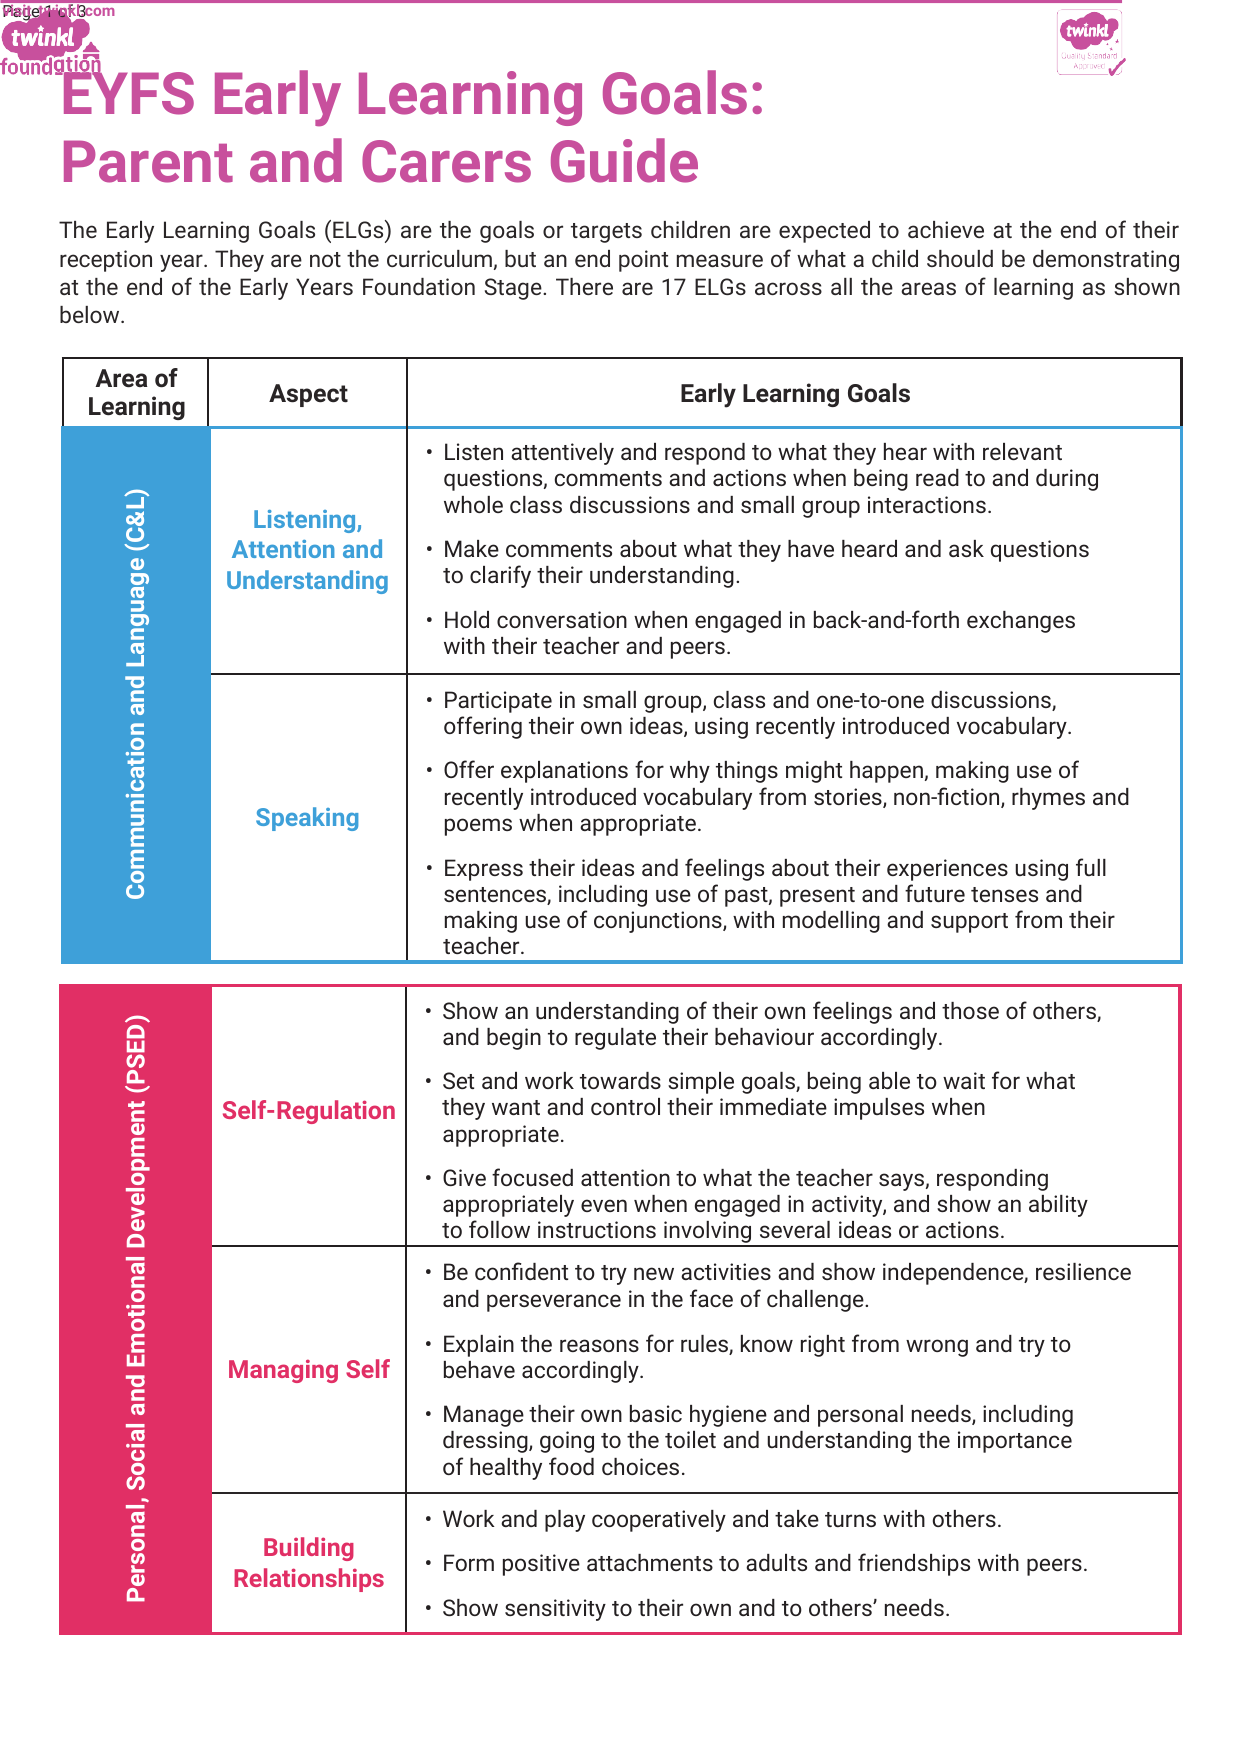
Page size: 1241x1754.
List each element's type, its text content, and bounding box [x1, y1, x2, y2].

table_cell Listening, Attention and Understanding [211, 429, 406, 673]
picture [0, 0, 1126, 76]
table_cell Work and play cooperatively and take turns with others. Form positive attachments to adults and friendships with peers. Show sensitivity to their own and to others’ needs. [407, 1494, 1178, 1632]
table_cell Building Relationships [212, 1494, 405, 1632]
table_cell Speaking [211, 675, 406, 960]
table_cell Participate in small group, class and one-to-one discussions, offering their own ideas, using recently introduced vocabulary. Offer explanations for why things might happen, making use of recently introduced vocabulary from stories, non-fiction, rhymes and poems when appropriate. Express their ideas and feelings about their experiences using full sentences, including use of past, present and future tenses and making use of conjunctions, with modelling and support from their teacher. [408, 675, 1180, 960]
table_header Early Learning Goals [408, 359, 1180, 426]
text The Early Learning Goals (ELGs) are the goals or targets children are expected to achieve at the end of their reception year. They are not the curriculum, but an end point measure of what a child should be demonstrating at the end of the Early Years Foundation Stage. There are 17 ELGs across all the areas of learning as shown below. [59, 218, 1182, 329]
table_header Aspect [209, 359, 406, 426]
title EYFS Early Learning Goals: [60, 60, 1194, 129]
table_header Area of Learning [64, 359, 207, 426]
table_cell Communication and Language (C&L) [64, 429, 206, 960]
table_cell Listen attentively and respond to what they hear with relevant questions, comments and actions when being read to and during whole class discussions and small group interactions. Make comments about what they have heard and ask questions to clarify their understanding. Hold conversation when engaged in back-and-forth exchanges with their teacher and peers. [408, 429, 1180, 673]
table_cell Managing Self [212, 1247, 405, 1492]
table_header Personal, Social and Emotional Development (PSED) [62, 984, 208, 1632]
table_header Self-Regulation [212, 987, 405, 1244]
table_cell Be confident to try new activities and show independence, resilience and perseverance in the face of challenge. Explain the reasons for rules, know right from wrong and try to behave accordingly. Manage their own basic hygiene and personal needs, including dressing, going to the toilet and understanding the importance of healthy food choices. [407, 1247, 1178, 1492]
title Parent and Carers Guide [60, 129, 1194, 197]
table_header Show an understanding of their own feelings and those of others, and begin to regulate their behaviour accordingly. Set and work towards simple goals, being able to wait for what they want and control their immediate impulses when appropriate. Give focused attention to what the teacher says, responding appropriately even when engaged in activity, and show an ability to follow instructions involving several ideas or actions. [407, 987, 1178, 1244]
